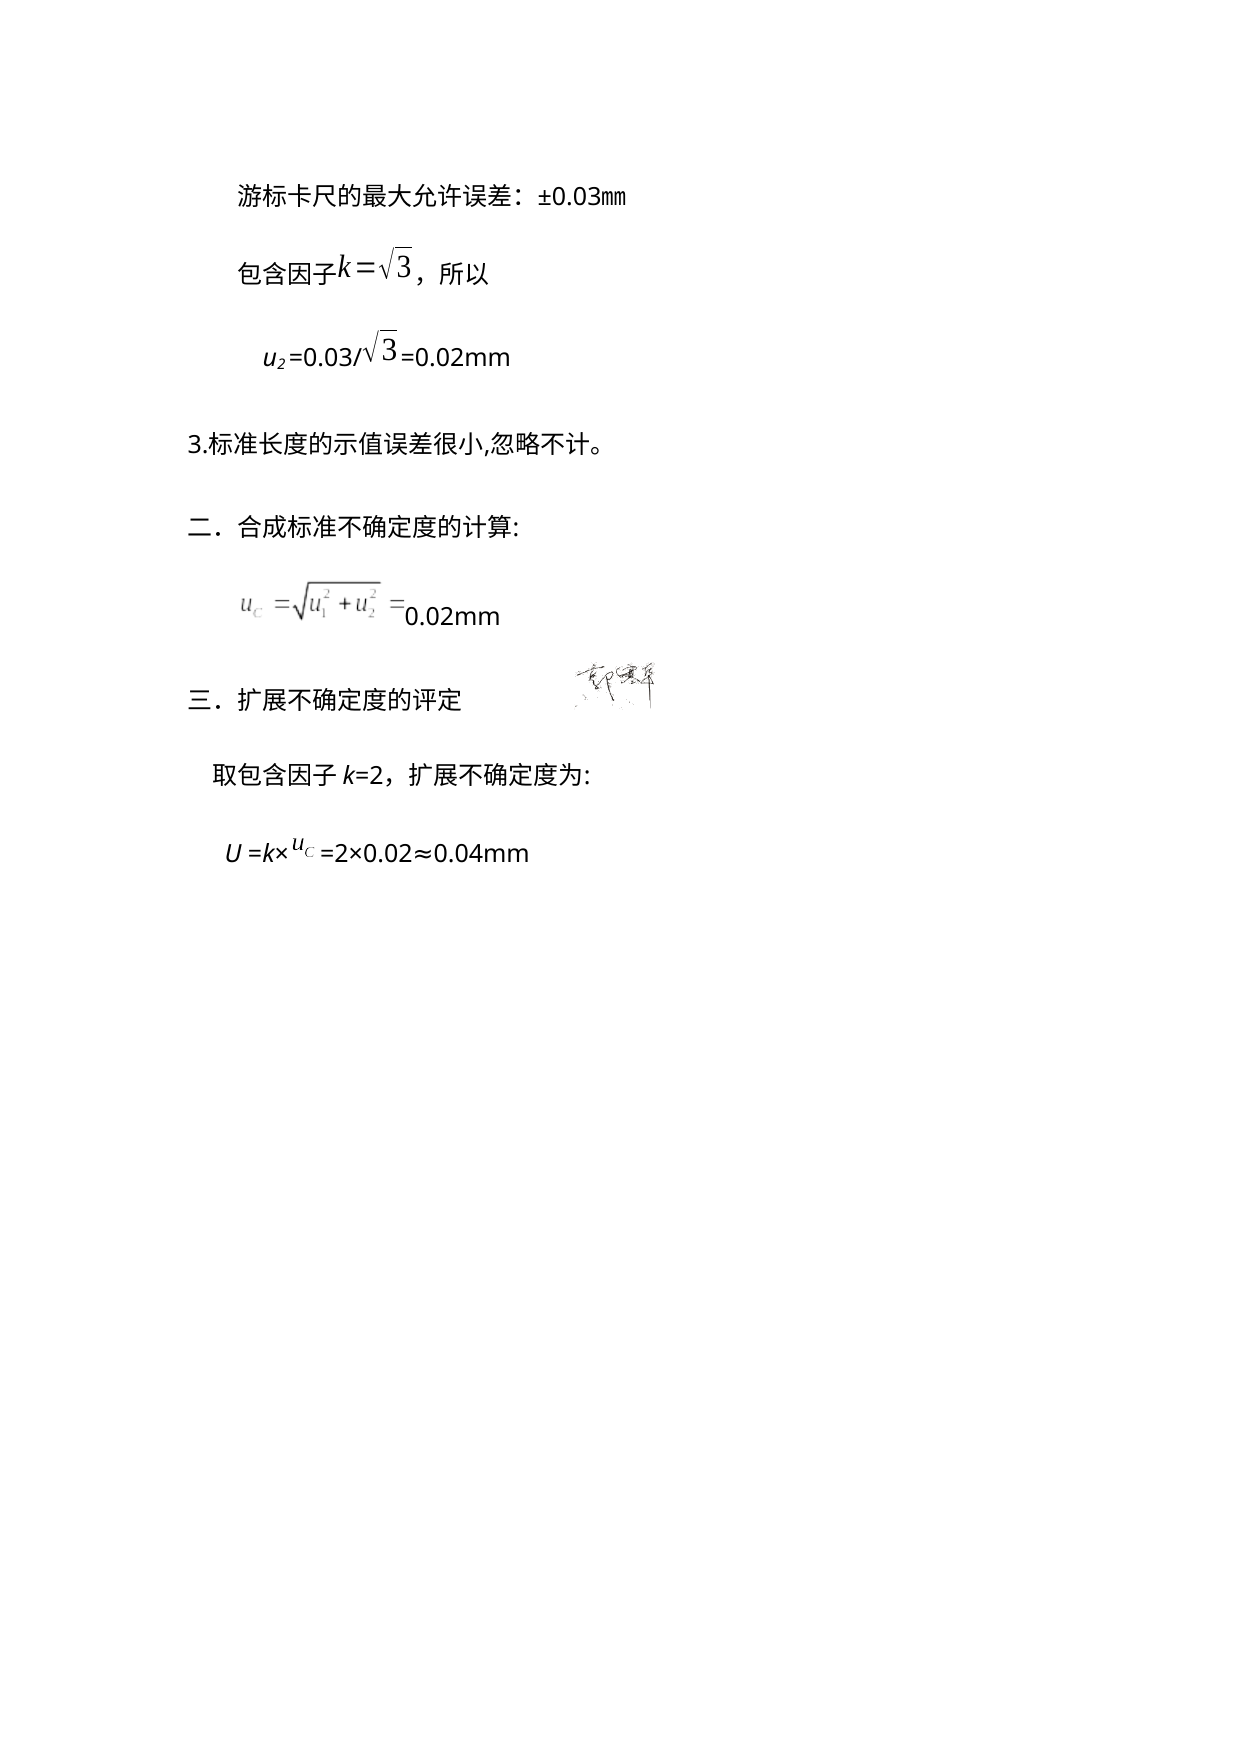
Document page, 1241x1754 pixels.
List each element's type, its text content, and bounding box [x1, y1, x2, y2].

text 3.标准长度的示值误差很小,忽略不计。 [187, 410, 1053, 475]
text U =k×=2×0.02≈0.04mm [187, 824, 1053, 889]
text u2 =0.03/=0.02mm [187, 328, 1053, 393]
text 0.02mm [187, 576, 1053, 641]
text 三．扩展不确定度的评定 [187, 658, 1053, 723]
text 二．合成标准不确定度的计算: [187, 493, 1053, 558]
text 取包含因子k=2，扩展不确定度为: [187, 741, 1053, 806]
picture [574, 658, 662, 710]
text 包含因子，所以 [237, 245, 1053, 310]
text 游标卡尺的最大允许误差：±0.03㎜ [237, 162, 1053, 227]
